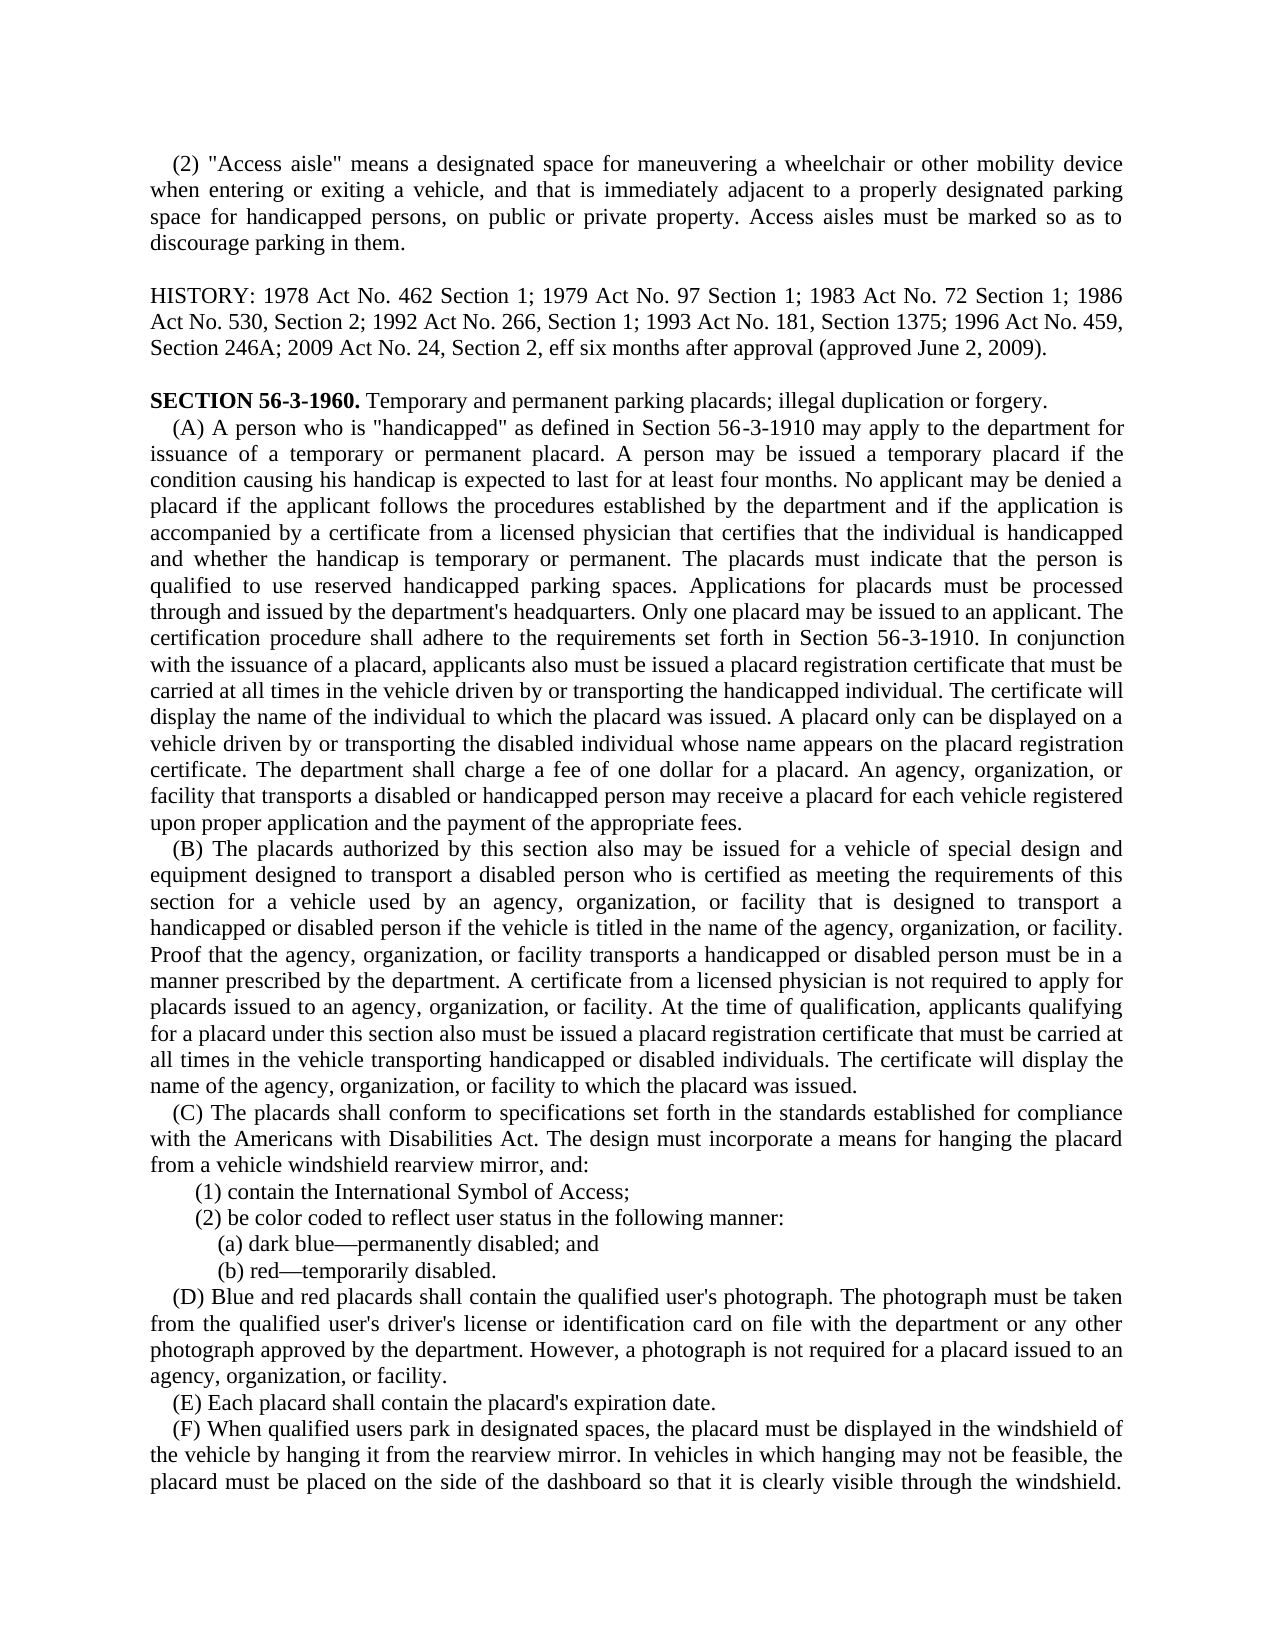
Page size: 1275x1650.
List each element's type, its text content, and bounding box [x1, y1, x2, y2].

text (2) be color coded to reflect user status in the following manner: [150, 1204, 1125, 1231]
text (D) Blue and red placards shall contain the qualified user's photograph. The photograph must be taken from the qualified user's driver's license or identification card on file with the department or any other photograph approved by the department. However, a photograph is not required for a placard issued to an agency, organization, or facility. [150, 1283, 1125, 1389]
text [150, 1415, 1125, 1494]
text (a) dark blue—permanently disabled; and [150, 1231, 1125, 1257]
text (b) red—temporarily disabled. [150, 1257, 1125, 1283]
text (1) contain the International Symbol of Access; [150, 1178, 1125, 1204]
text (C) The placards shall conform to specifications set forth in the standards established for compliance with the Americans with Disabilities Act. The design must incorporate a means for hanging the placard from a vehicle windshield rearview mirror, and: [150, 1099, 1125, 1178]
text SECTION 56-3-1960. Temporary and permanent parking placards; illegal duplication or forgery. [150, 387, 1125, 413]
text (2) "Access aisle" means a designated space for maneuvering a wheelchair or other mobility device when entering or exiting a vehicle, and that is immediately adjacent to a properly designated parking space for handicapped persons, on public or private property. Access aisles must be marked so as to discourage parking in them. [150, 150, 1125, 255]
text (B) The placards authorized by this section also may be issued for a vehicle of special design and equipment designed to transport a disabled person who is certified as meeting the requirements of this section for a vehicle used by an agency, organization, or facility that is designed to transport a handicapped or disabled person if the vehicle is titled in the name of the agency, organization, or facility. Proof that the agency, organization, or facility transports a handicapped or disabled person must be in a manner prescribed by the department. A certificate from a licensed physician is not required to apply for placards issued to an agency, organization, or facility. At the time of qualification, applicants qualifying for a placard under this section also must be issued a placard registration certificate that must be carried at all times in the vehicle transporting handicapped or disabled individuals. The certificate will display the name of the agency, organization, or facility to which the placard was issued. [150, 835, 1125, 1099]
text (A) A person who is "handicapped" as defined in Section 56-3-1910 may apply to the department for issuance of a temporary or permanent placard. A person may be issued a temporary placard if the condition causing his handicap is expected to last for at least four months. No applicant may be denied a placard if the applicant follows the procedures established by the department and if the application is accompanied by a certificate from a licensed physician that certifies that the individual is handicapped and whether the handicap is temporary or permanent. The placards must indicate that the person is qualified to use reserved handicapped parking spaces. Applications for placards must be processed through and issued by the department's headquarters. Only one placard may be issued to an applicant. The certification procedure shall adhere to the requirements set forth in Section 56-3-1910. In conjunction with the issuance of a placard, applicants also must be issued a placard registration certificate that must be carried at all times in the vehicle driven by or transporting the handicapped individual. The certificate will display the name of the individual to which the placard was issued. A placard only can be displayed on a vehicle driven by or transporting the disabled individual whose name appears on the placard registration certificate. The department shall charge a fee of one dollar for a placard. An agency, organization, or facility that transports a disabled or handicapped person may receive a placard for each vehicle registered upon proper application and the payment of the appropriate fees. [150, 413, 1125, 835]
text HISTORY: 1978 Act No. 462 Section 1; 1979 Act No. 97 Section 1; 1983 Act No. 72 Section 1; 1986 Act No. 530, Section 2; 1992 Act No. 266, Section 1; 1993 Act No. 181, Section 1375; 1996 Act No. 459, Section 246A; 2009 Act No. 24, Section 2, eff six months after approval (approved June 2, 2009). [150, 282, 1125, 361]
text (E) Each placard shall contain the placard's expiration date. [150, 1389, 1125, 1415]
